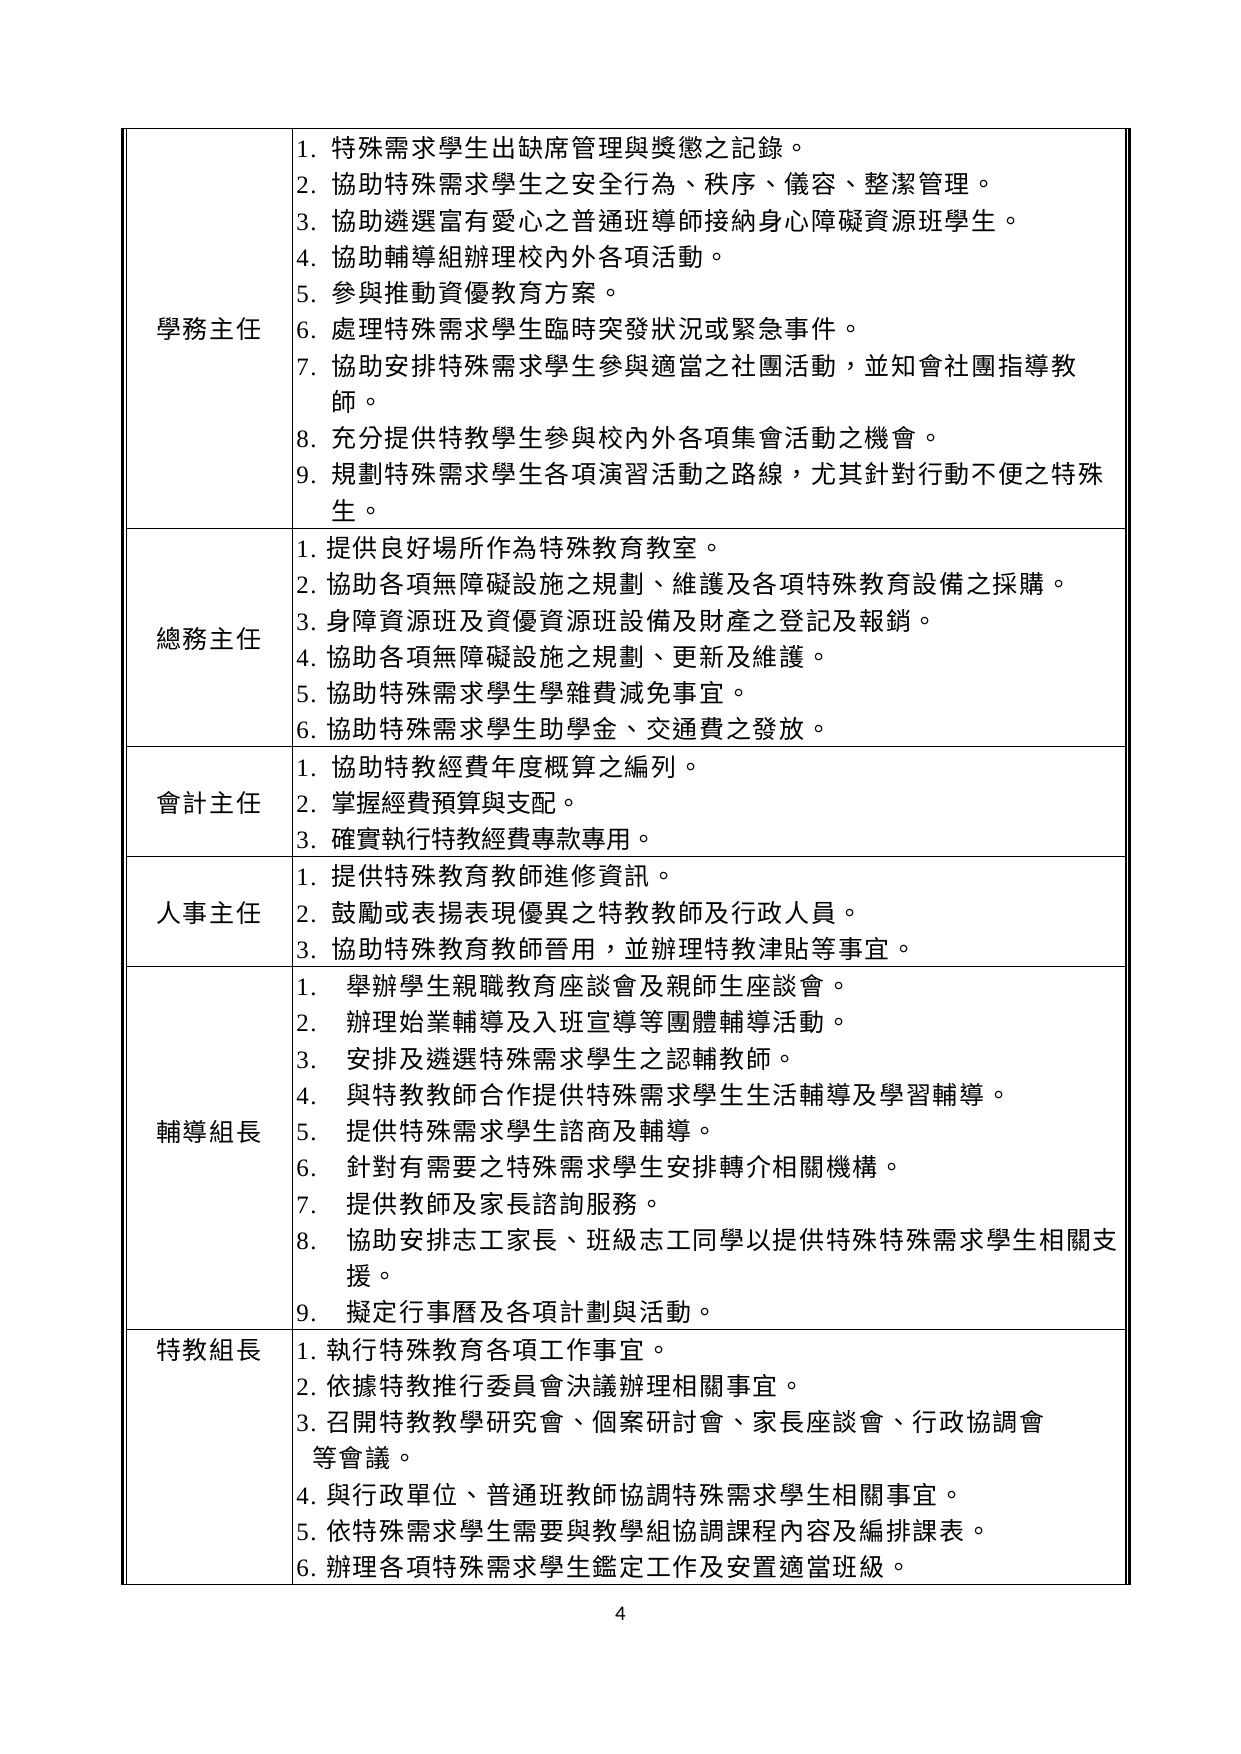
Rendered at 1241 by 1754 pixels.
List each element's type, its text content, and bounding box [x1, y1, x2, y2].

table_cell 1. 提供良好場所作為特殊教育教室。 2. 協助各項無障礙設施之規劃、維護及各項特殊教育設備之採購。 3. 身障資源班及資優資源班設備及財產之登記及報銷。 4. 協助各項無障礙設施之規劃、更新及維護。 5. 協助特殊需求學生學雜費減免事宜。 6. 協助特殊需求學生助學金、交通費之發放。 [293, 529, 1125, 746]
table_cell 舉辦學生親職教育座談會及親師生座談會。 辦理始業輔導及入班宣導等團體輔導活動。 安排及遴選特殊需求學生之認輔教師。 與特教教師合作提供特殊需求學生生活輔導及學習輔導。 提供特殊需求學生諮商及輔導。 針對有需要之特殊需求學生安排轉介相關機構。 提供教師及家長諮詢服務。 協助安排志工家長、班級志工同學以提供特殊特殊需求學生相關支援。 擬定行事曆及各項計劃與活動。 [293, 967, 1125, 1329]
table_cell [293, 1330, 1125, 1584]
table_cell 輔導組長 [127, 967, 292, 1329]
table_cell 會計主任 [127, 747, 292, 856]
table_cell 提供特殊教育教師進修資訊。 鼓勵或表揚表現優異之特教教師及行政人員。 協助特殊教育教師晉用，並辦理特教津貼等事宜。 [293, 857, 1125, 966]
table_cell 特殊需求學生出缺席管理與獎懲之記錄。 協助特殊需求學生之安全行為、秩序、儀容、整潔管理。 協助遴選富有愛心之普通班導師接納身心障礙資源班學生。 協助輔導組辦理校內外各項活動。 參與推動資優教育方案。 處理特殊需求學生臨時突發狀況或緊急事件。 協助安排特殊需求學生參與適當之社團活動，並知會社團指導教師。 充分提供特教學生參與校內外各項集會活動之機會。 規劃特殊需求學生各項演習活動之路線，尤其針對行動不便之特殊生。 [293, 129, 1125, 527]
table_cell 協助特教經費年度概算之編列。 掌握經費預算與支配。 確實執行特教經費專款專用。 [293, 747, 1125, 856]
table_cell 學務主任 [127, 129, 292, 527]
table_cell 人事主任 [127, 857, 292, 966]
table_cell 特教組長 [127, 1330, 292, 1584]
table_cell 總務主任 [127, 529, 292, 746]
